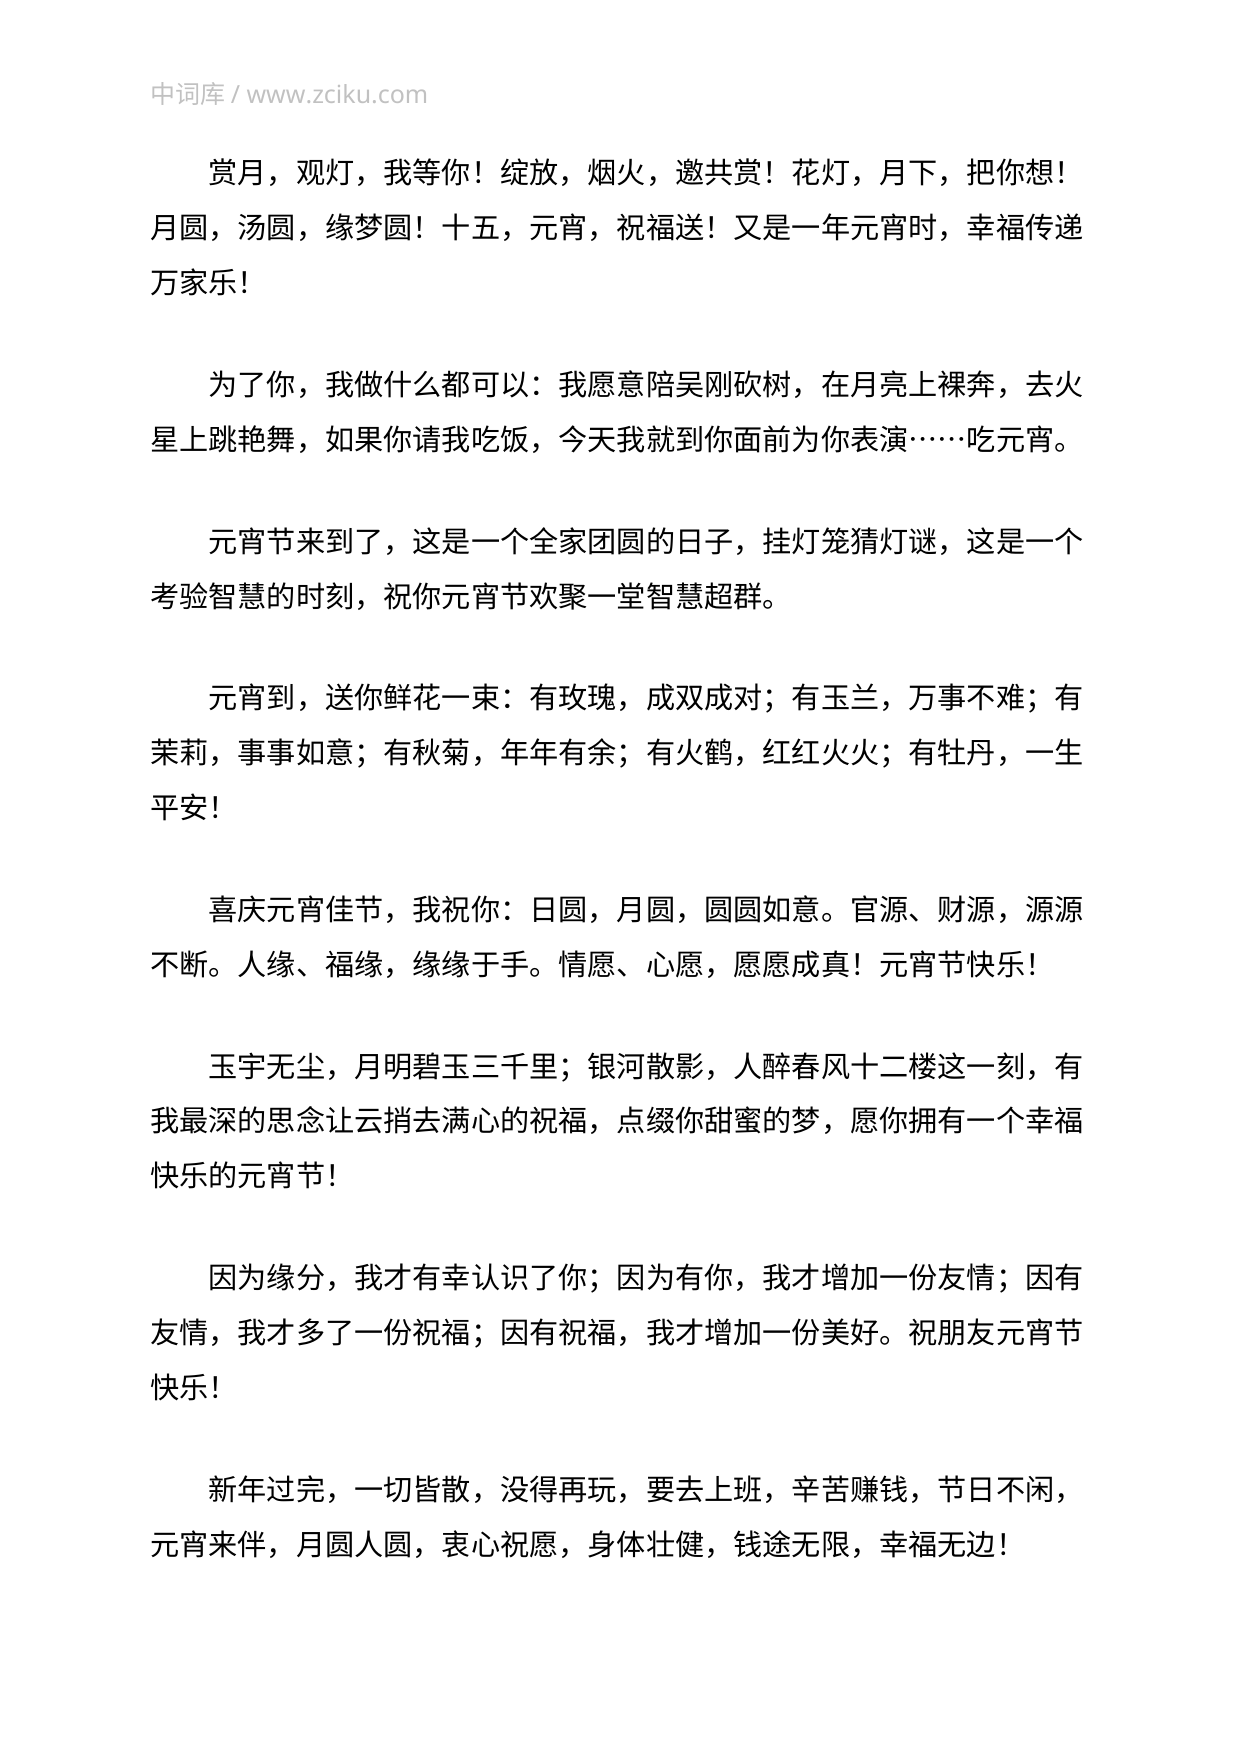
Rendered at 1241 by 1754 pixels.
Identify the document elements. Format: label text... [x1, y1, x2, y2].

text 为了你，我做什么都可以：我愿意陪吴刚砍树，在月亮上裸奔，去火星上跳艳舞，如果你请我吃饭，今天我就到你面前为你表演……吃元宵。 [150, 362, 1090, 459]
text 玉宇无尘，月明碧玉三千里；银河散影，人醉春风十二楼这一刻，有我最深的思念让云捎去满心的祝福，点缀你甜蜜的梦，愿你拥有一个幸福快乐的元宵节！ [150, 1043, 1090, 1195]
text 元宵节来到了，这是一个全家团圆的日子，挂灯笼猜灯谜，这是一个考验智慧的时刻，祝你元宵节欢聚一堂智慧超群。 [150, 518, 1090, 615]
text 元宵到，送你鲜花一束：有玫瑰，成双成对；有玉兰，万事不难；有茉莉，事事如意；有秋菊，年年有余；有火鹤，红红火火；有牡丹，一生平安！ [150, 675, 1090, 827]
text 新年过完，一切皆散，没得再玩，要去上班，辛苦赚钱，节日不闲，元宵来伴，月圆人圆，衷心祝愿，身体壮健，钱途无限，幸福无边！ [150, 1466, 1090, 1563]
text 因为缘分，我才有幸认识了你；因为有你，我才增加一份友情；因有友情，我才多了一份祝福；因有祝福，我才增加一份美好。祝朋友元宵节快乐！ [150, 1255, 1090, 1407]
text 赏月，观灯，我等你！绽放，烟火，邀共赏！花灯，月下，把你想！月圆，汤圆，缘梦圆！十五，元宵，祝福送！又是一年元宵时，幸福传递万家乐！ [150, 150, 1090, 302]
text 喜庆元宵佳节，我祝你：日圆，月圆，圆圆如意。官源、财源，源源不断。人缘、福缘，缘缘于手。情愿、心愿，愿愿成真！元宵节快乐！ [150, 886, 1090, 984]
